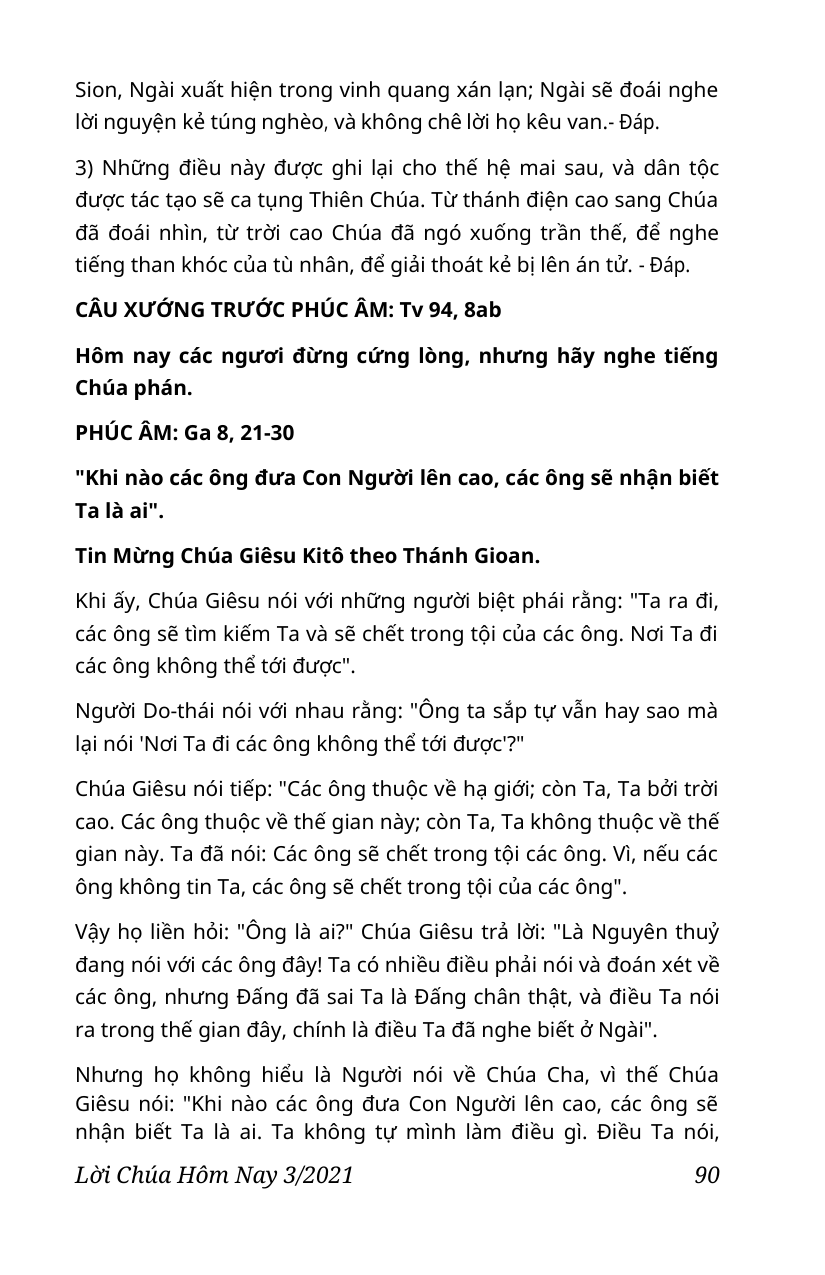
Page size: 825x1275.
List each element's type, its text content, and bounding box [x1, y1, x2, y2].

text Người Do-thái nói với nhau rằng: "Ông ta sắp tự vẫn hay sao mà lại nói 'Nơi Ta đi các ông không thể tới được'?" [75, 697, 720, 758]
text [75, 75, 720, 136]
text 3) Những điều này được ghi lại cho thế hệ mai sau, và dân tộc được tác tạo sẽ ca tụng Thiên Chúa. Từ thánh điện cao sang Chúa đã đoái nhìn, từ trời cao Chúa đã ngó xuống trần thế, để nghe tiếng than khóc của tù nhân, để giải thoát kẻ bị lên án tử. - Đáp. [75, 153, 720, 279]
text Chúa Giêsu nói tiếp: "Các ông thuộc về hạ giới; còn Ta, Ta bởi trời cao. Các ông thuộc về thế gian này; còn Ta, Ta không thuộc về thế gian này. Ta đã nói: Các ông sẽ chết trong tội các ông. Vì, nếu các ông không tin Ta, các ông sẽ chết trong tội của các ông". [75, 774, 720, 901]
text CÂU XƯỚNG TRƯỚC PHÚC ÂM: Tv 94, 8ab [75, 296, 720, 324]
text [75, 1060, 720, 1146]
text Vậy họ liền hỏi: "Ông là ai?" Chúa Giêsu trả lời: "Là Nguyên thuỷ đang nói với các ông đây! Ta có nhiều điều phải nói và đoán xét về các ông, nhưng Đấng đã sai Ta là Đấng chân thật, và điều Ta nói ra trong thế gian đây, chính là điều Ta đã nghe biết ở Ngài". [75, 917, 720, 1043]
text "Khi nào các ông đưa Con Người lên cao, các ông sẽ nhận biết Ta là ai". [75, 463, 720, 524]
text Tin Mừng Chúa Giêsu Kitô theo Thánh Gioan. [75, 541, 720, 570]
text Khi ấy, Chúa Giêsu nói với những người biệt phái rằng: "Ta ra đi, các ông sẽ tìm kiếm Ta và sẽ chết trong tội của các ông. Nơi Ta đi các ông không thể tới được". [75, 586, 720, 680]
text PHÚC ÂM: Ga 8, 21-30 [75, 418, 720, 447]
text Hôm nay các ngươi đừng cứng lòng, nhưng hãy nghe tiếng Chúa phán. [75, 341, 720, 402]
